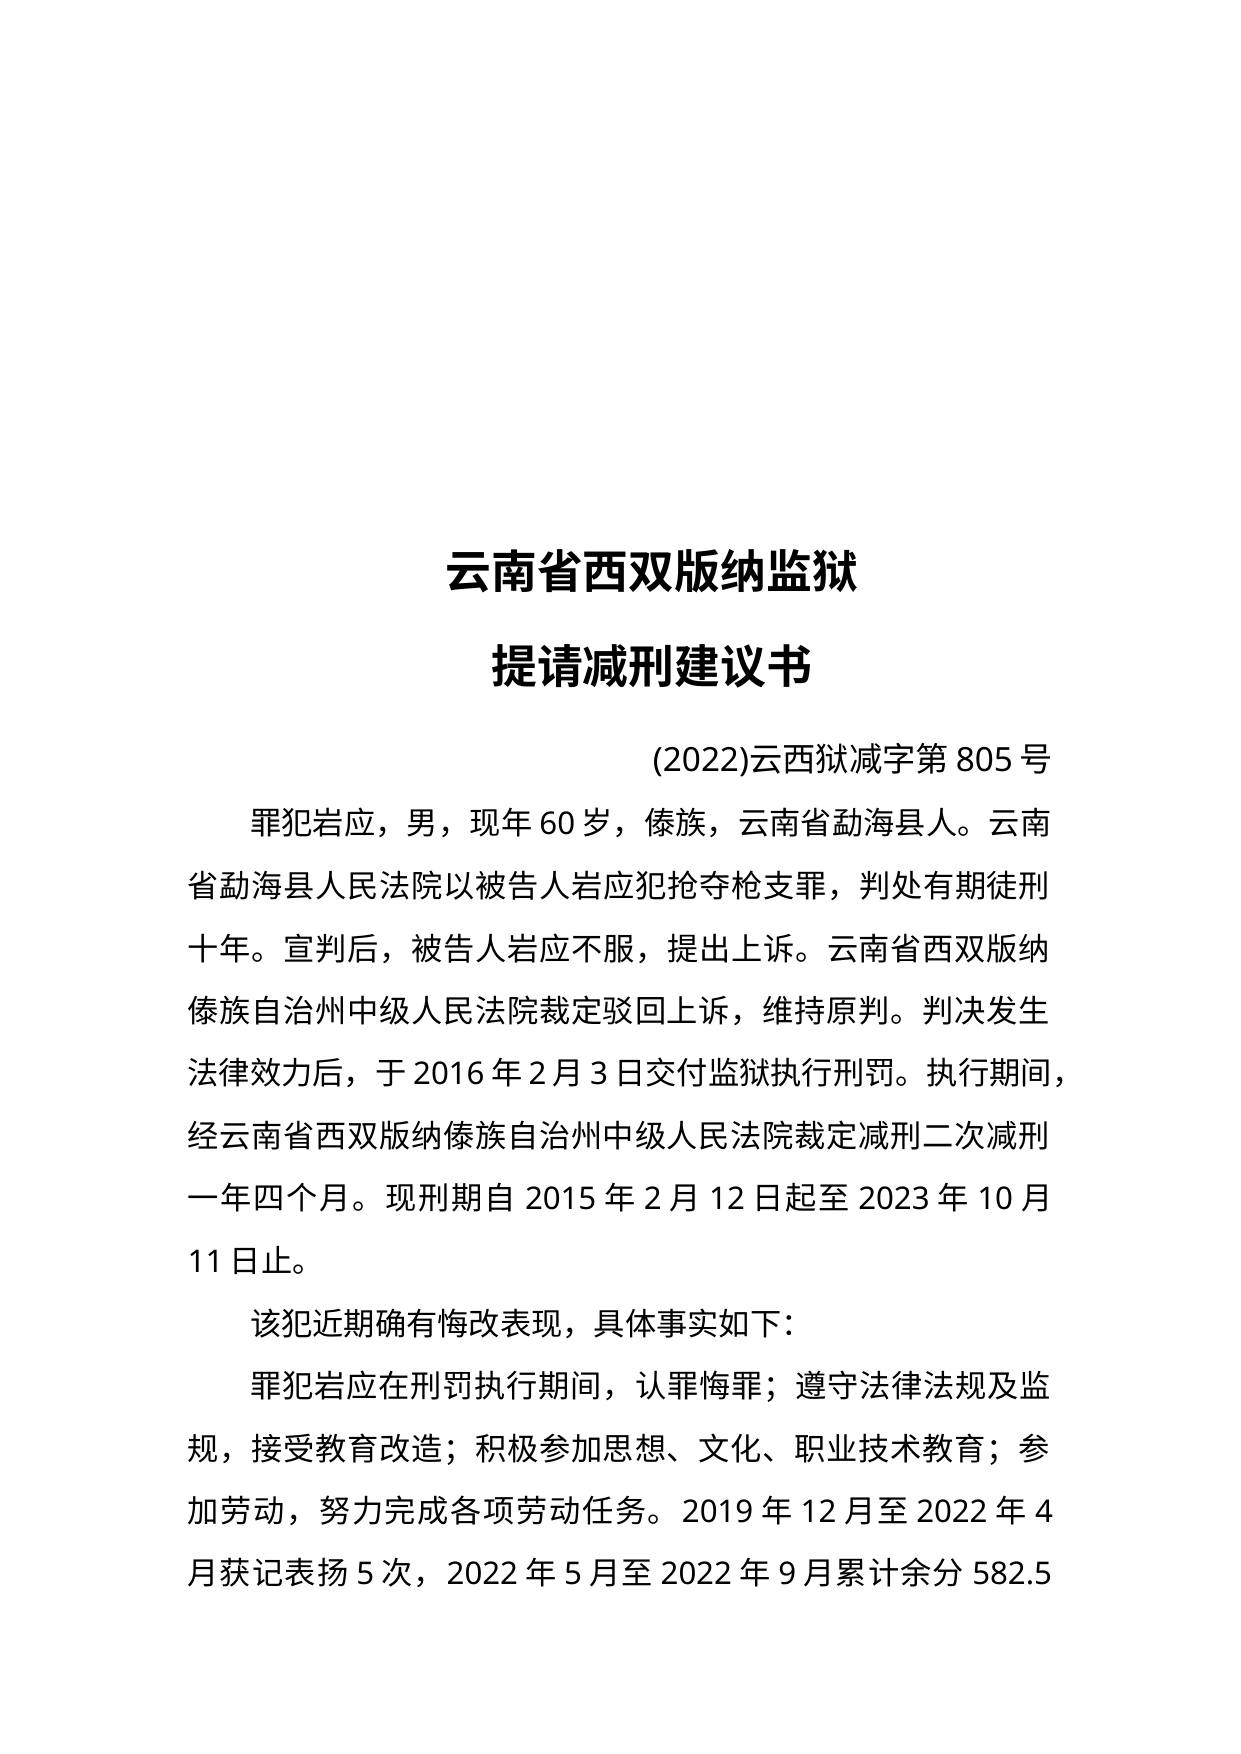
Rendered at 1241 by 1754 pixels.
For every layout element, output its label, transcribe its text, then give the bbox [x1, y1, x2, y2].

text 云南省西双版纳监狱 [187, 535, 1053, 601]
text 该犯近期确有悔改表现，具体事实如下： [187, 1281, 1053, 1344]
text 提请减刑建议书 [187, 631, 1053, 697]
text 罪犯岩应，男，现年60岁，傣族，云南省勐海县人。云南省勐海县人民法院以被告人岩应犯抢夺枪支罪，判处有期徒刑十年。宣判后，被告人岩应不服，提出上诉。云南省西双版纳傣族自治州中级人民法院裁定驳回上诉，维持原判。判决发生法律效力后，于2016年2月3日交付监狱执行刑罚。执行期间，经云南省西双版纳傣族自治州中级人民法院裁定减刑二次减刑一年四个月。现刑期自2015年2月12日起至2023年10月11日止。 [187, 781, 1053, 1281]
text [187, 1344, 1053, 1594]
text (2022)云西狱减字第805号 [187, 729, 1053, 781]
